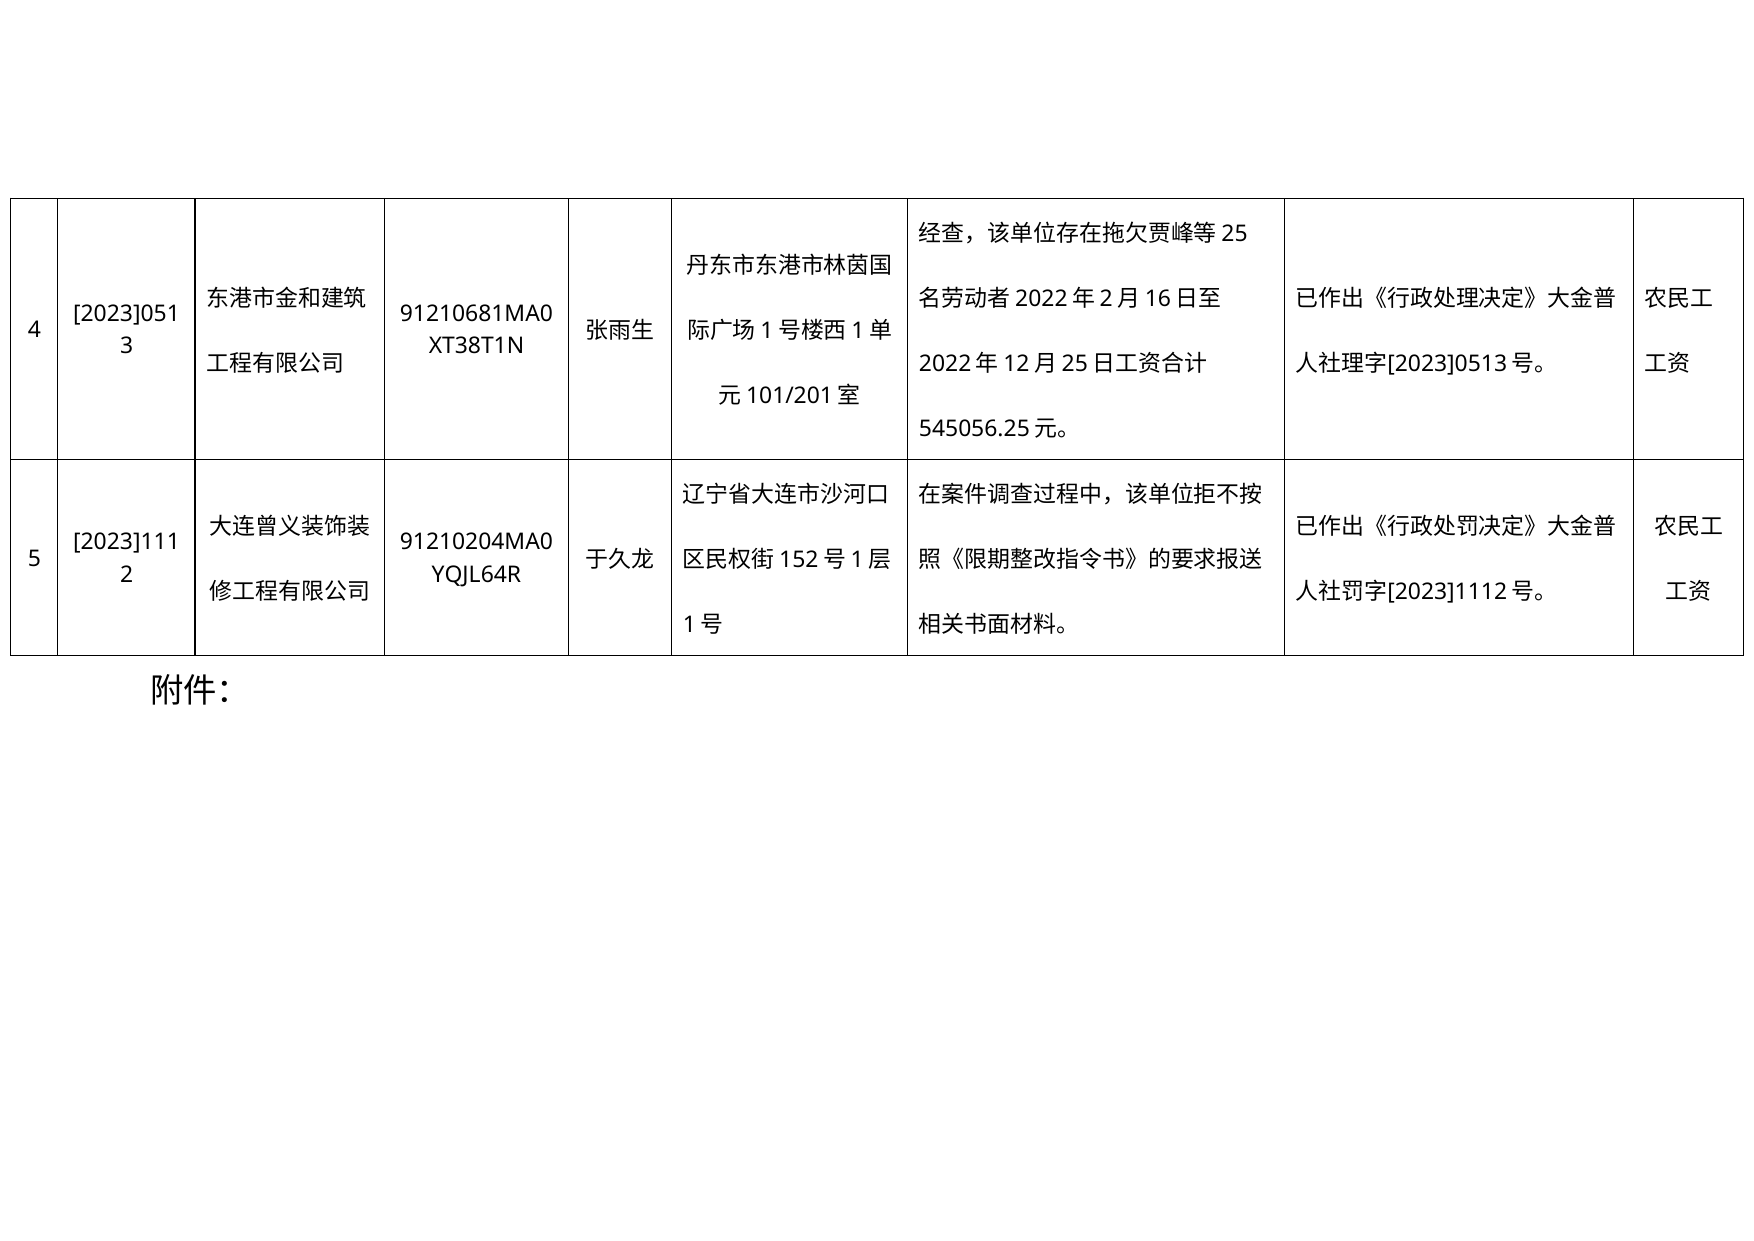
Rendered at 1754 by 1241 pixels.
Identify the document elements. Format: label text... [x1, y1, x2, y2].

table_cell 5 [11, 460, 57, 655]
table_cell 4 [11, 199, 57, 459]
table_cell 农民工工资 [1634, 460, 1743, 655]
table_cell 大连曾义装饰装修工程有限公司 [196, 460, 384, 655]
table_cell [2023]1112 [58, 460, 194, 655]
table_cell 农民工工资 [1634, 199, 1743, 459]
table_cell 丹东市东港市林茵国际广场1号楼西1单元101/201室 [672, 199, 907, 459]
table_cell 已作出《行政处理决定》大金普人社理字[2023]0513号。 [1285, 199, 1633, 459]
table_cell 在案件调查过程中，该单位拒不按照《限期整改指令书》的要求报送相关书面材料。 [908, 460, 1284, 655]
table_cell 91210681MA0XT38T1N [385, 199, 568, 459]
table_cell [2023]0513 [58, 199, 194, 459]
table_cell 已作出《行政处罚决定》大金普人社罚字[2023]1112号。 [1285, 460, 1633, 655]
table_cell 辽宁省大连市沙河口区民权街152号1层1号 [672, 460, 907, 655]
table_cell 张雨生 [569, 199, 671, 459]
table_cell 于久龙 [569, 460, 671, 655]
table_cell 东港市金和建筑工程有限公司 [196, 199, 384, 459]
table_cell 经查，该单位存在拖欠贾峰等25名劳动者2022年2月16日至2022年12月25日工资合计545056.25元。 [908, 199, 1284, 459]
table_cell 91210204MA0YQJL64R [385, 460, 568, 655]
text 附件： [150, 656, 1604, 721]
